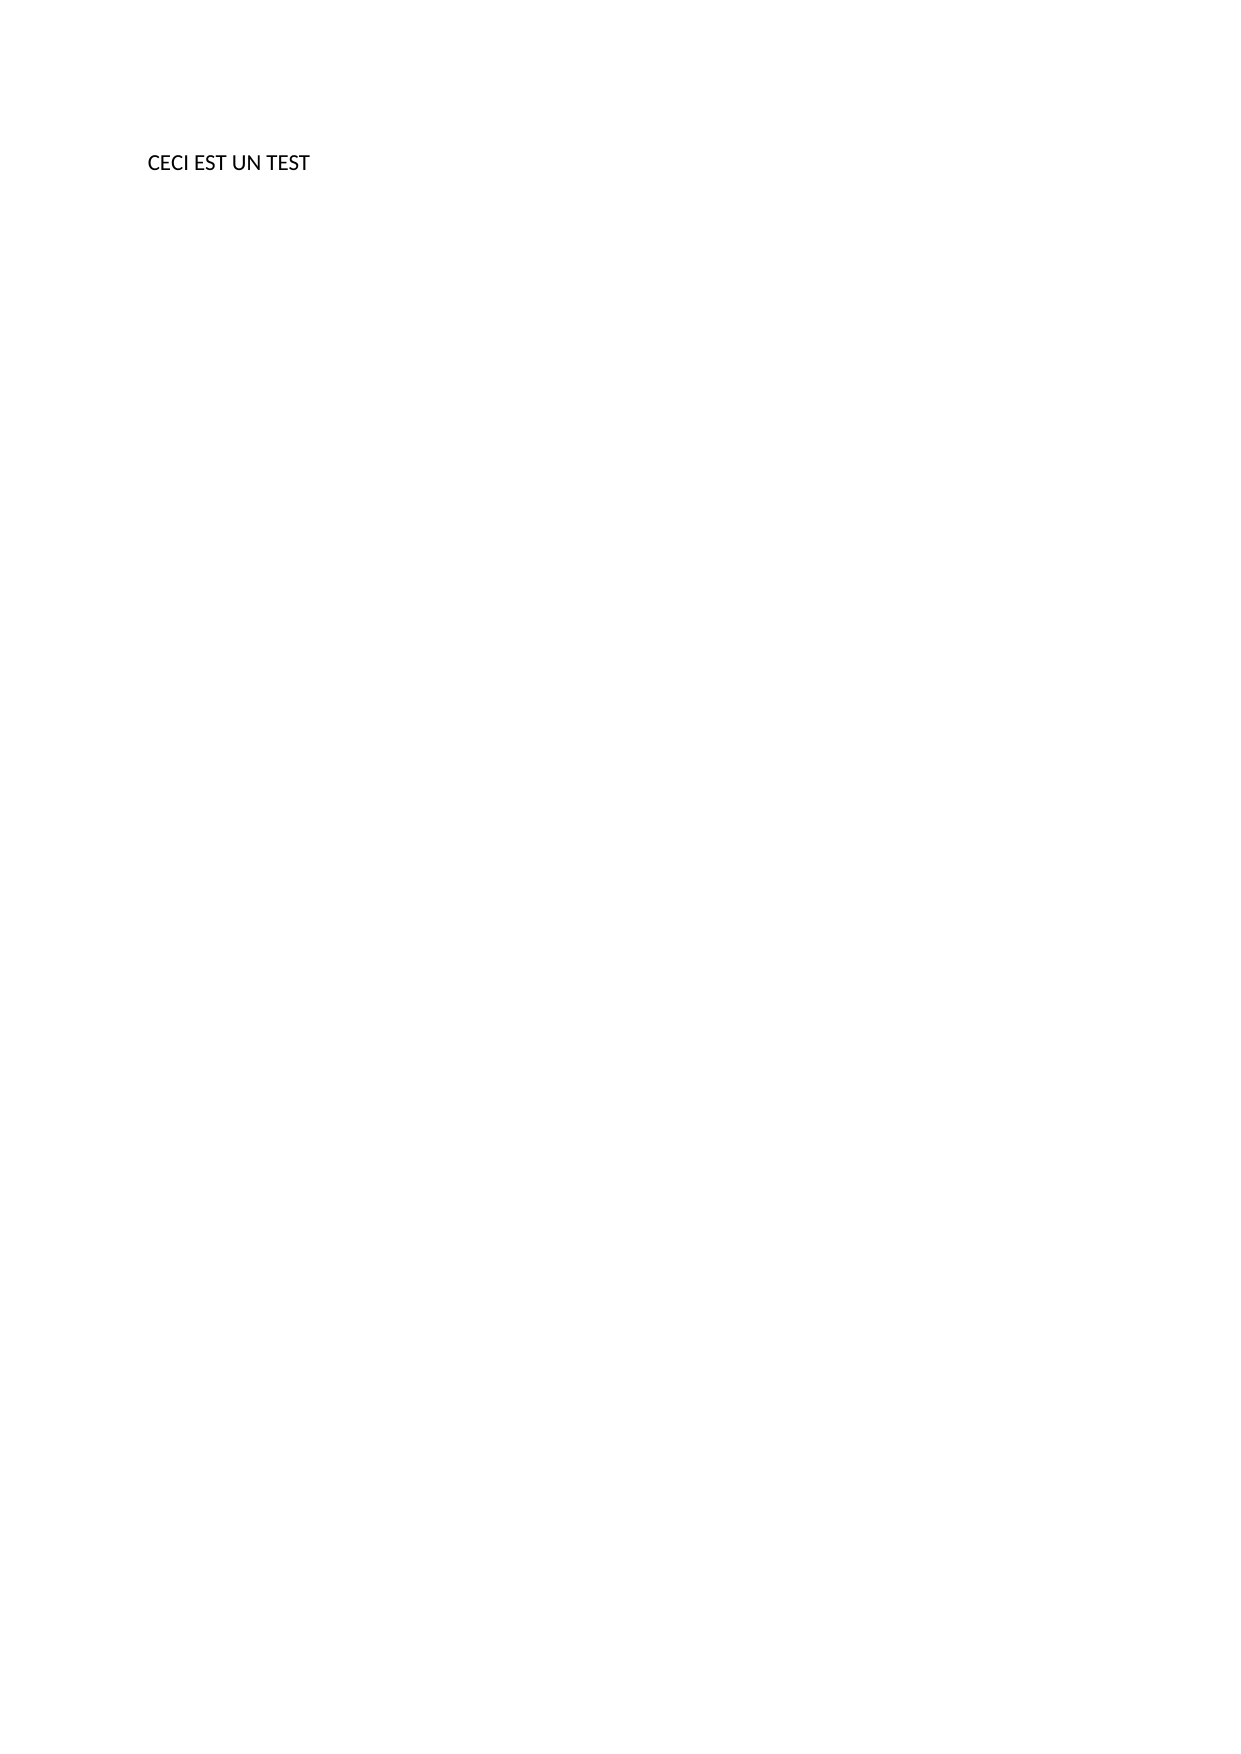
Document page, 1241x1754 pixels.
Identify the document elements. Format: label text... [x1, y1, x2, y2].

text CECI EST UN TEST [148, 148, 1093, 176]
